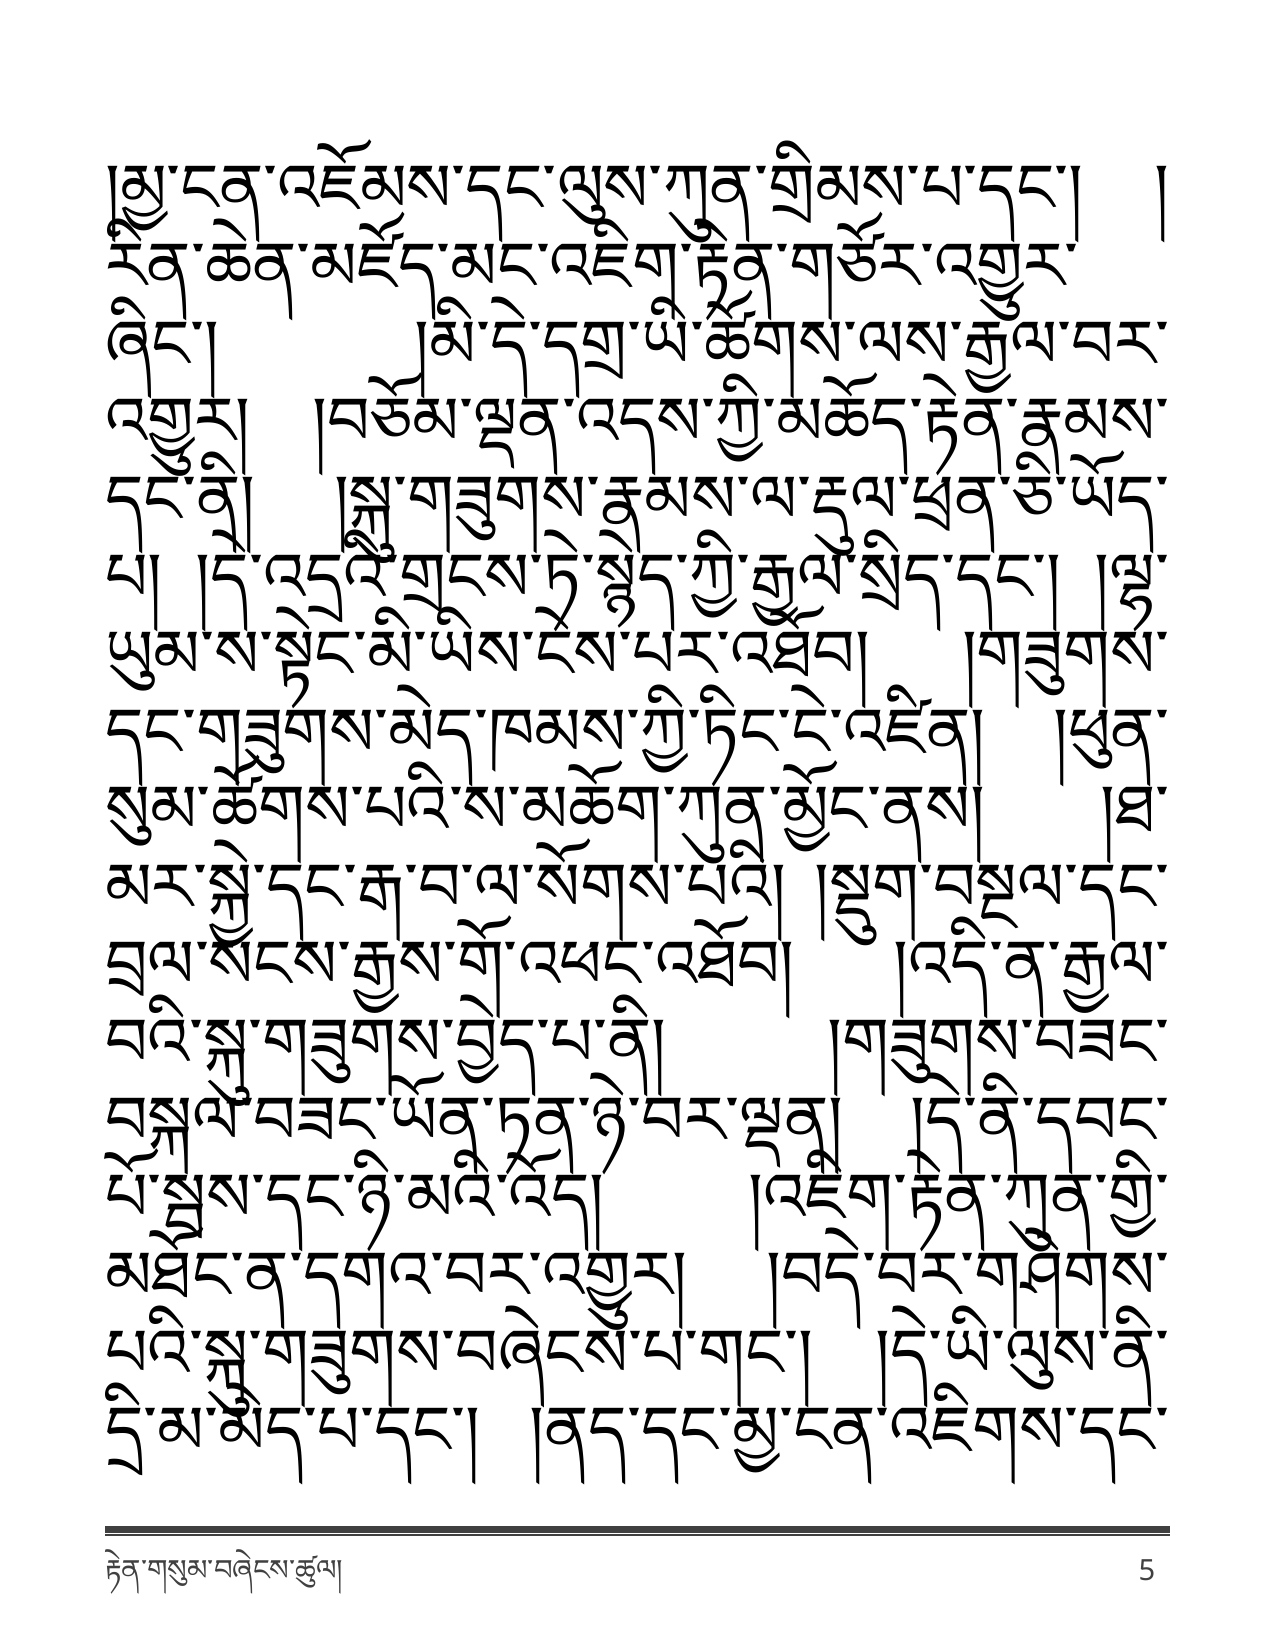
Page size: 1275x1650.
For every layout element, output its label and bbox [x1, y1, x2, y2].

text [105, 150, 1170, 1469]
